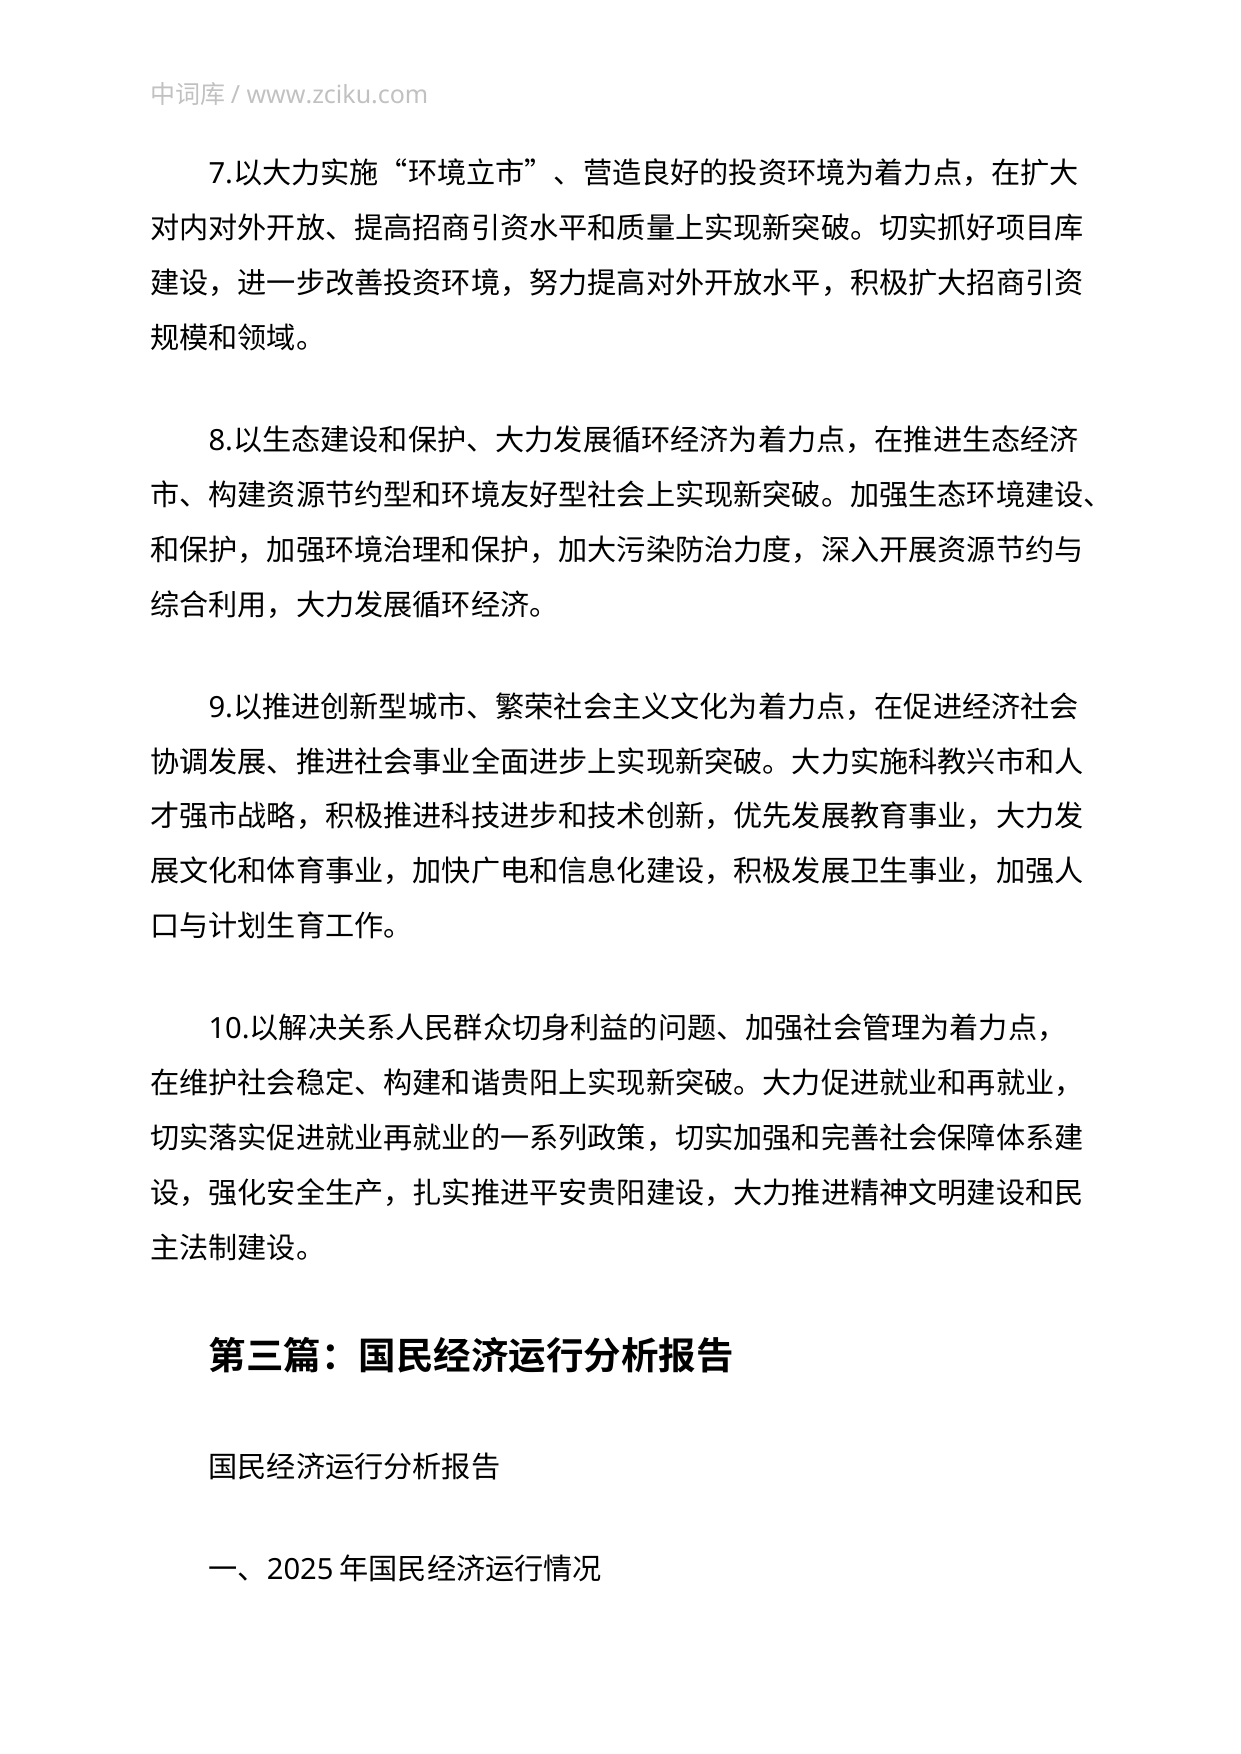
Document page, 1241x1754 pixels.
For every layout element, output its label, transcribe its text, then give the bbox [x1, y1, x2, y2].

text 国民经济运行分析报告 [150, 1443, 1090, 1486]
text 10.以解决关系人民群众切身利益的问题、加强社会管理为着力点，在维护社会稳定、构建和谐贵阳上实现新突破。大力促进就业和再就业，切实落实促进就业再就业的一系列政策，切实加强和完善社会保障体系建设，强化安全生产，扎实推进平安贵阳建设，大力推进精神文明建设和民主法制建设。 [150, 1004, 1090, 1267]
text 9.以推进创新型城市、繁荣社会主义文化为着力点，在促进经济社会协调发展、推进社会事业全面进步上实现新突破。大力实施科教兴市和人才强市战略，积极推进科技进步和技术创新，优先发展教育事业，大力发展文化和体育事业，加快广电和信息化建设，积极发展卫生事业，加强人口与计划生育工作。 [150, 683, 1090, 945]
text 7.以大力实施“环境立市”、营造良好的投资环境为着力点，在扩大对内对外开放、提高招商引资水平和质量上实现新突破。切实抓好项目库建设，进一步改善投资环境，努力提高对外开放水平，积极扩大招商引资规模和领域。 [150, 150, 1090, 357]
text 一、2025年国民经济运行情况 [150, 1545, 1090, 1588]
text 第三篇：国民经济运行分析报告 [150, 1326, 1090, 1380]
text 8.以生态建设和保护、大力发展循环经济为着力点，在推进生态经济市、构建资源节约型和环境友好型社会上实现新突破。加强生态环境建设、和保护，加强环境治理和保护，加大污染防治力度，深入开展资源节约与综合利用，大力发展循环经济。 [150, 417, 1090, 624]
